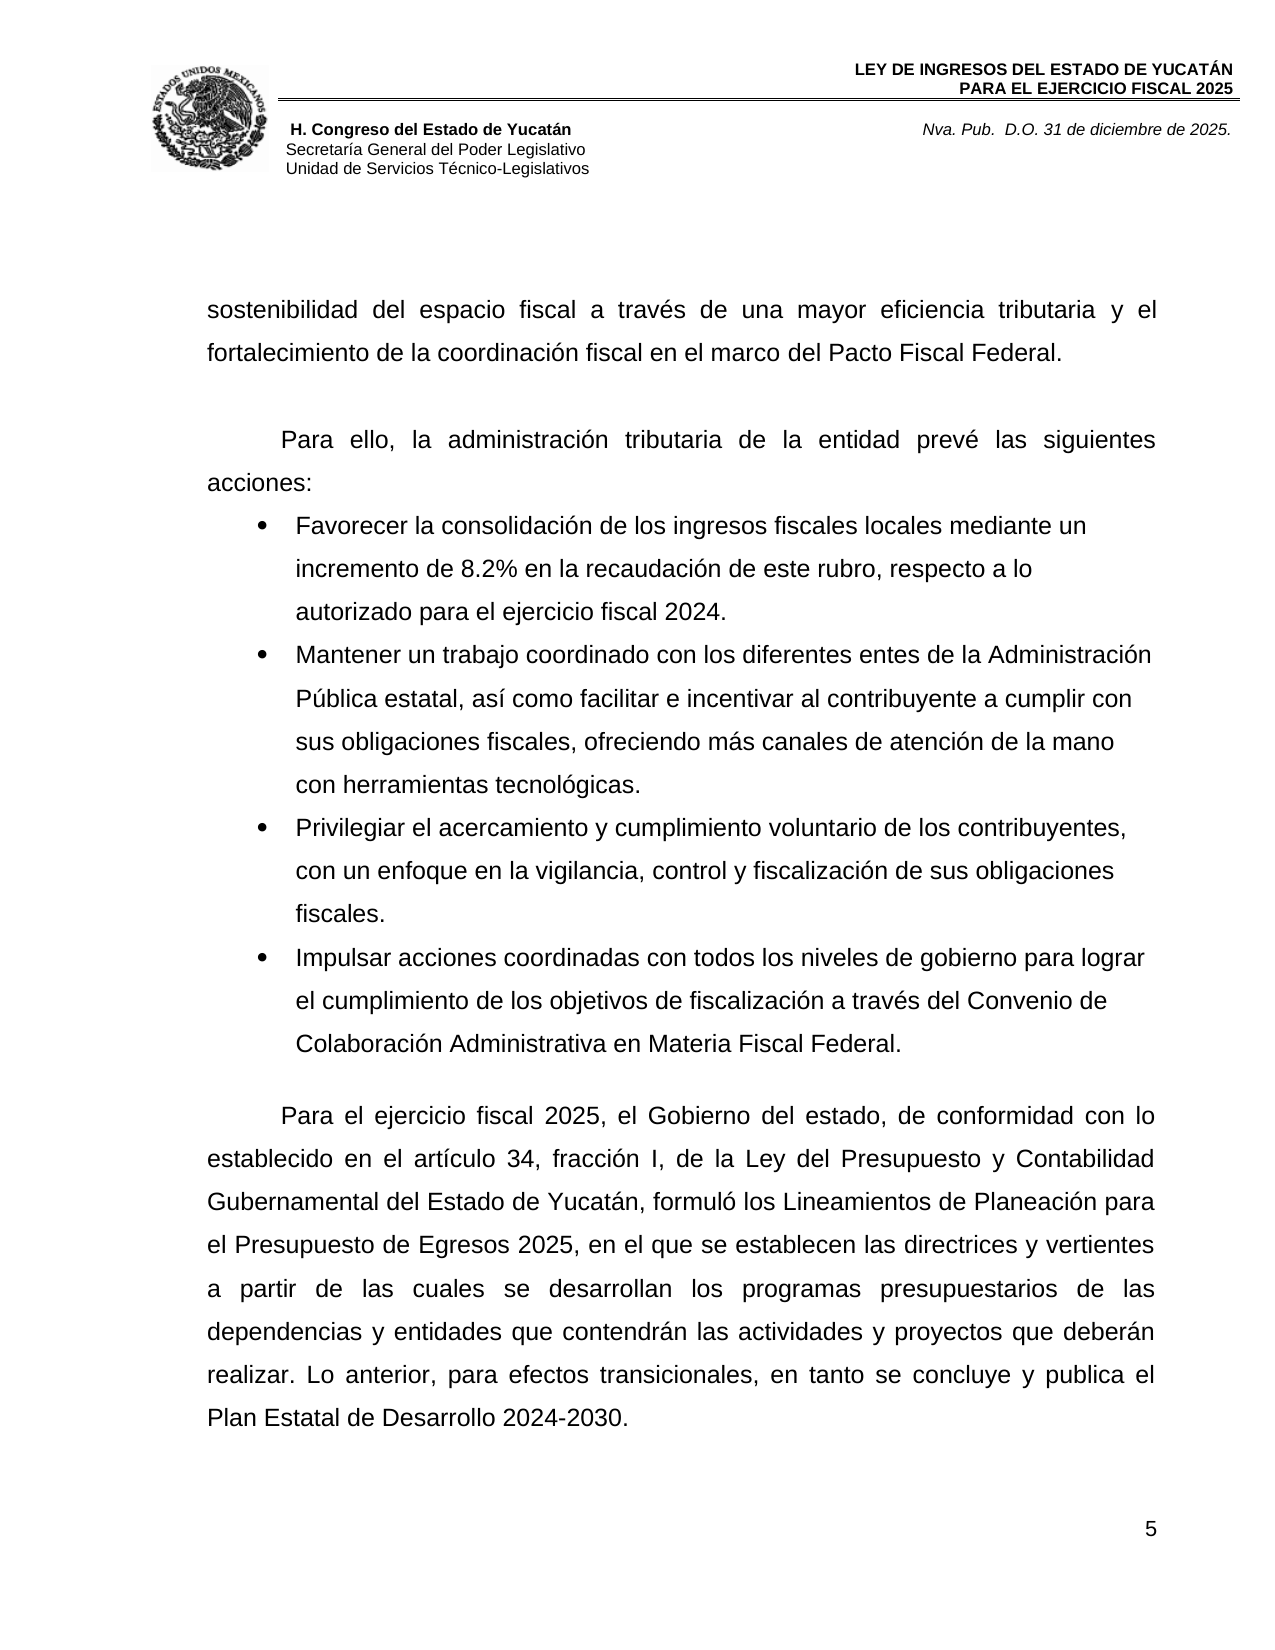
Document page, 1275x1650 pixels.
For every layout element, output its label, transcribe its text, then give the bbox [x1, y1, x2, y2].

list Mantener un trabajo coordinado con los diferentes entes de la Administración Pública estatal, así como facilitar e incentivar al contribuyente a cumplir con sus obligaciones fiscales, ofreciendo más canales de atención de la mano con herramientas tecnológicas. [258, 640, 1157, 799]
list Favorecer la consolidación de los ingresos fiscales locales mediante un incremento de 8.2% en la recaudación de este rubro, respecto a lo autorizado para el ejercicio fiscal 2024. [258, 511, 1157, 626]
list Impulsar acciones coordinadas con todos los niveles de gobierno para lograr el cumplimiento de los objetivos de fiscalización a través del Convenio de Colaboración Administrativa en Materia Fiscal Federal. [258, 942, 1157, 1058]
text Para el ejercicio fiscal 2025, el Gobierno del estado, de conformidad con lo establecido en el artículo 34, fracción I, de la Ley del Presupuesto y Contabilidad Gubernamental del Estado de Yucatán, formuló los Lineamientos de Planeación para el Presupuesto de Egresos 2025, en el que se establecen las directrices y vertientes a partir de las cuales se desarrollan los programas presupuestarios de las dependencias y entidades que contendrán las actividades y proyectos que deberán realizar. Lo anterior, para efectos transicionales, en tanto se concluye y publica el Plan Estatal de Desarrollo 2024-2030. [207, 1101, 1157, 1432]
text Para ello, la administración tributaria de la entidad prevé las siguientes acciones: [207, 425, 1157, 497]
list Privilegiar el acercamiento y cumplimiento voluntario de los contribuyentes, con un enfoque en la vigilancia, control y fiscalización de sus obligaciones fiscales. [258, 813, 1157, 928]
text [207, 295, 1157, 367]
